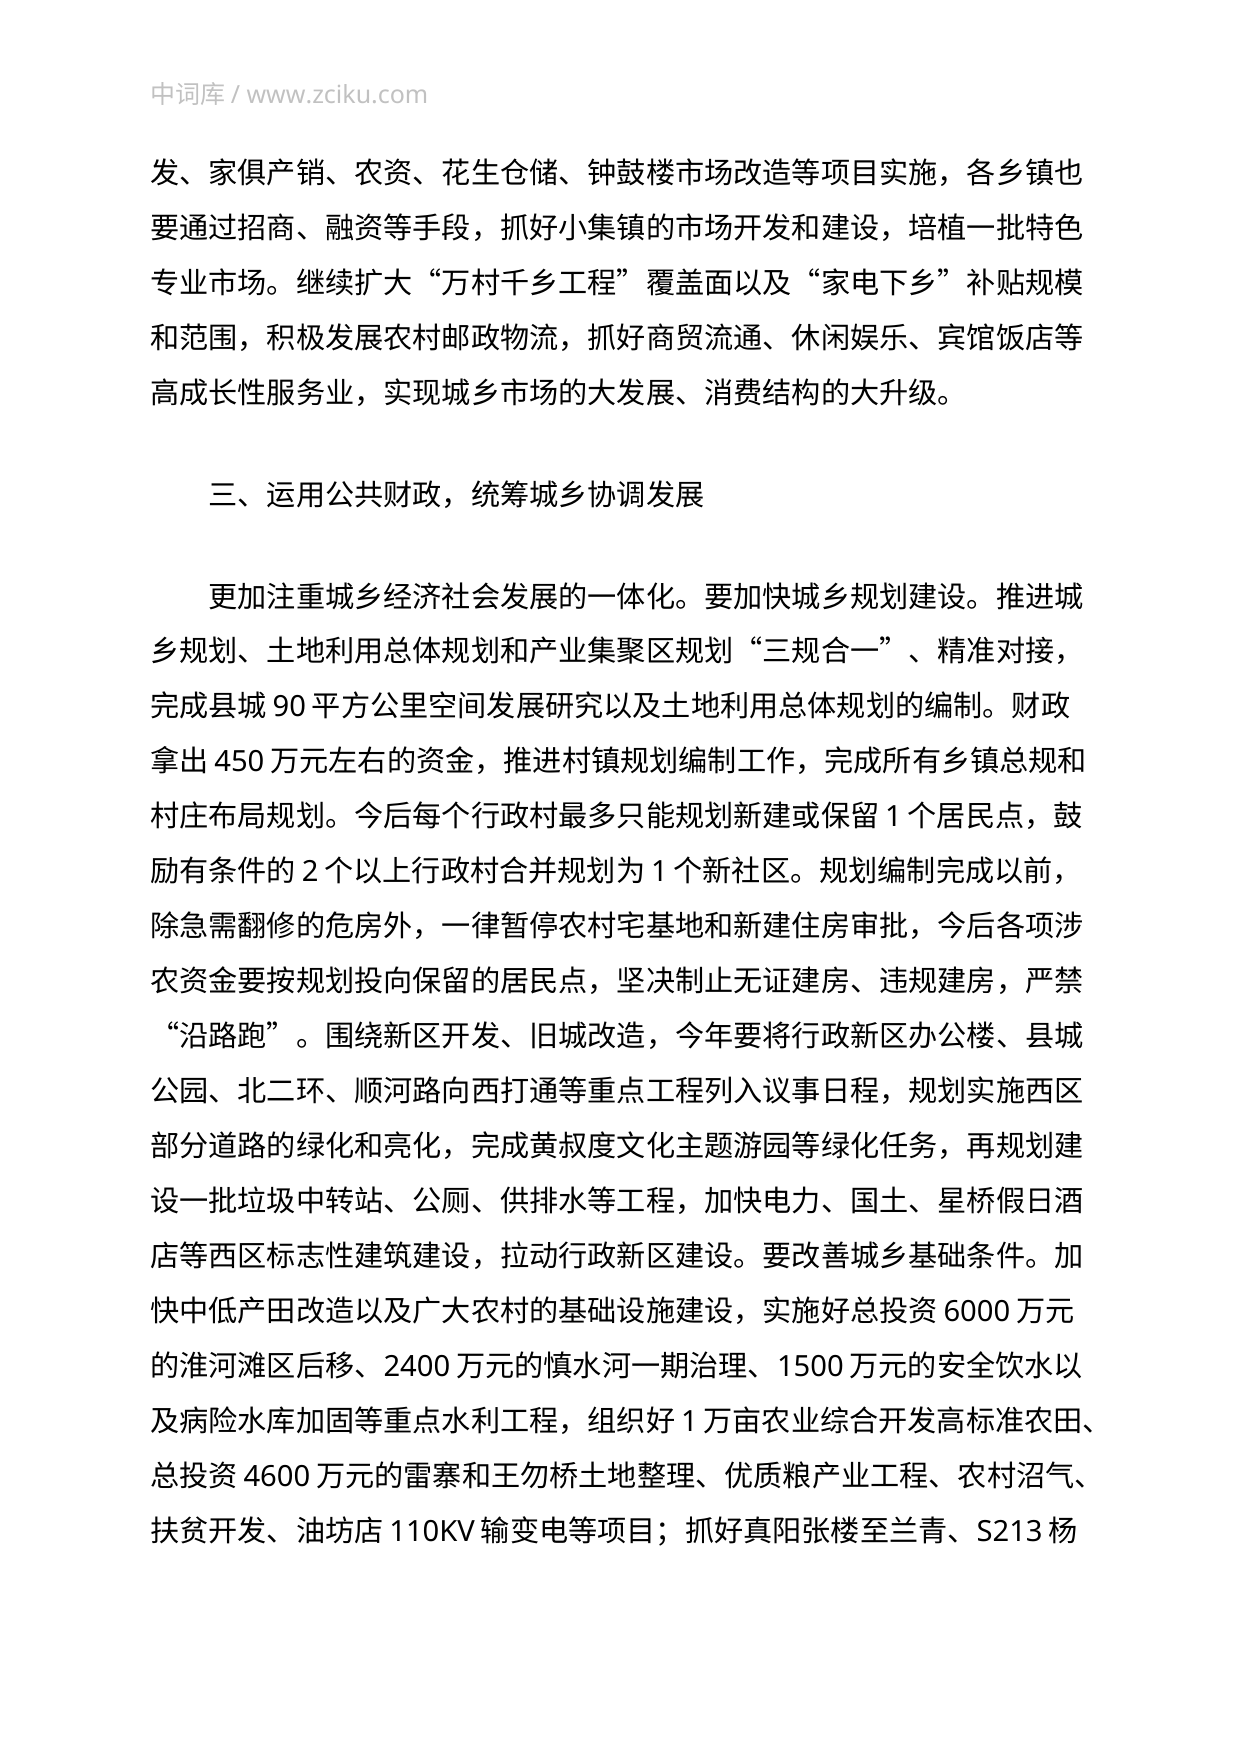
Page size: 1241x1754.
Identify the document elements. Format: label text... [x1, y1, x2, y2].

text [150, 150, 1090, 412]
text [150, 573, 1090, 1549]
text 三、运用公共财政，统筹城乡协调发展 [150, 471, 1090, 514]
